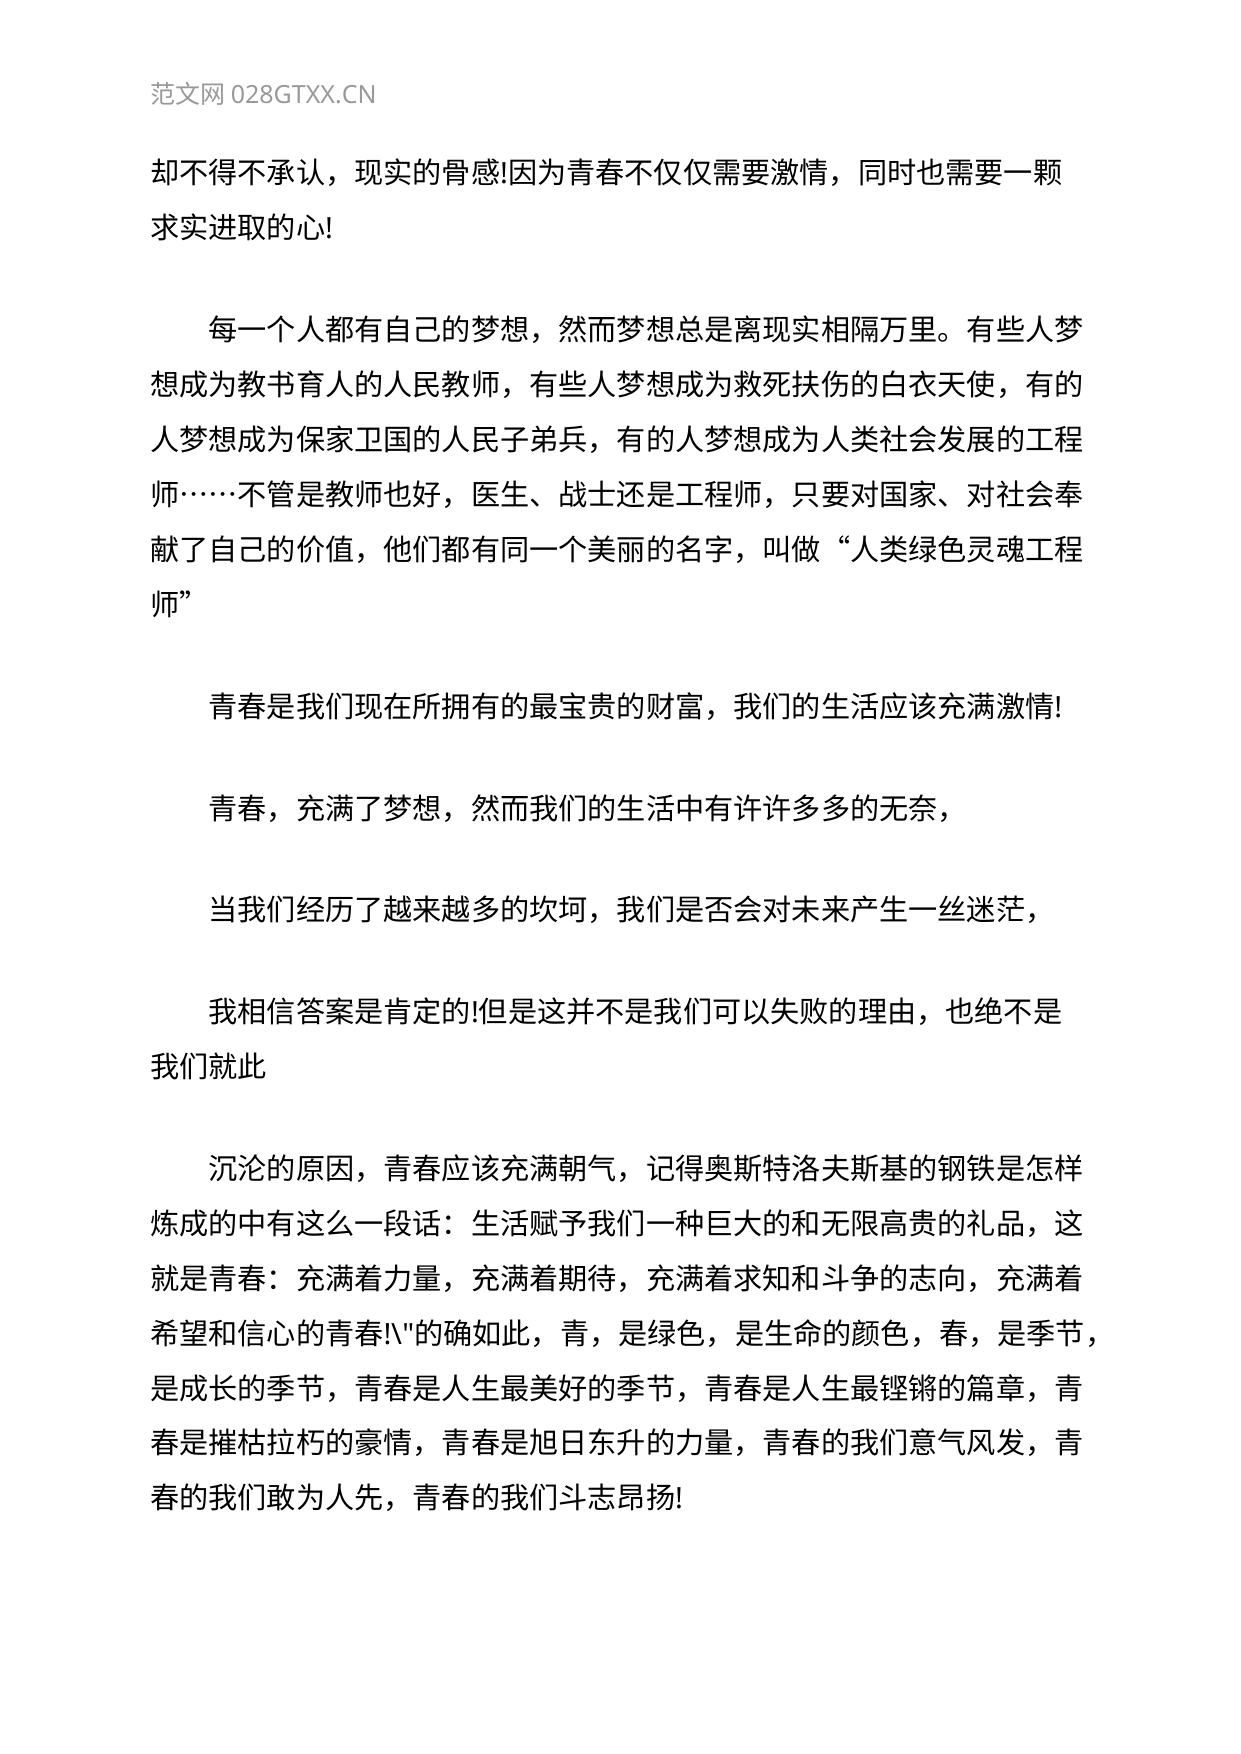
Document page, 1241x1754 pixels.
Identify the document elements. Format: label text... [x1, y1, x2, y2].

text 当我们经历了越来越多的坎坷，我们是否会对未来产生一丝迷茫， [150, 887, 1090, 929]
text 青春，充满了梦想，然而我们的生活中有许许多多的无奈， [150, 785, 1090, 827]
text 每一个人都有自己的梦想，然而梦想总是离现实相隔万里。有些人梦想成为教书育人的人民教师，有些人梦想成为救死扶伤的白衣天使，有的人梦想成为保家卫国的人民子弟兵，有的人梦想成为人类社会发展的工程师……不管是教师也好，医生、战士还是工程师，只要对国家、对社会奉献了自己的价值，他们都有同一个美丽的名字，叫做“人类绿色灵魂工程师” [150, 307, 1090, 624]
text 沉沦的原因，青春应该充满朝气，记得奥斯特洛夫斯基的钢铁是怎样炼成的中有这么一段话：生活赋予我们一种巨大的和无限高贵的礼品，这就是青春：充满着力量，充满着期待，充满着求知和斗争的志向，充满着希望和信心的青春!\"的确如此，青，是绿色，是生命的颜色，春，是季节，是成长的季节，青春是人生最美好的季节，青春是人生最铿锵的篇章，青春是摧枯拉朽的豪情，青春是旭日东升的力量，青春的我们意气风发，青春的我们敢为人先，青春的我们斗志昂扬! [150, 1146, 1090, 1517]
text 我相信答案是肯定的!但是这并不是我们可以失败的理由，也绝不是我们就此 [150, 989, 1090, 1086]
text 青春是我们现在所拥有的最宝贵的财富，我们的生活应该充满激情! [150, 683, 1090, 726]
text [150, 150, 1090, 247]
